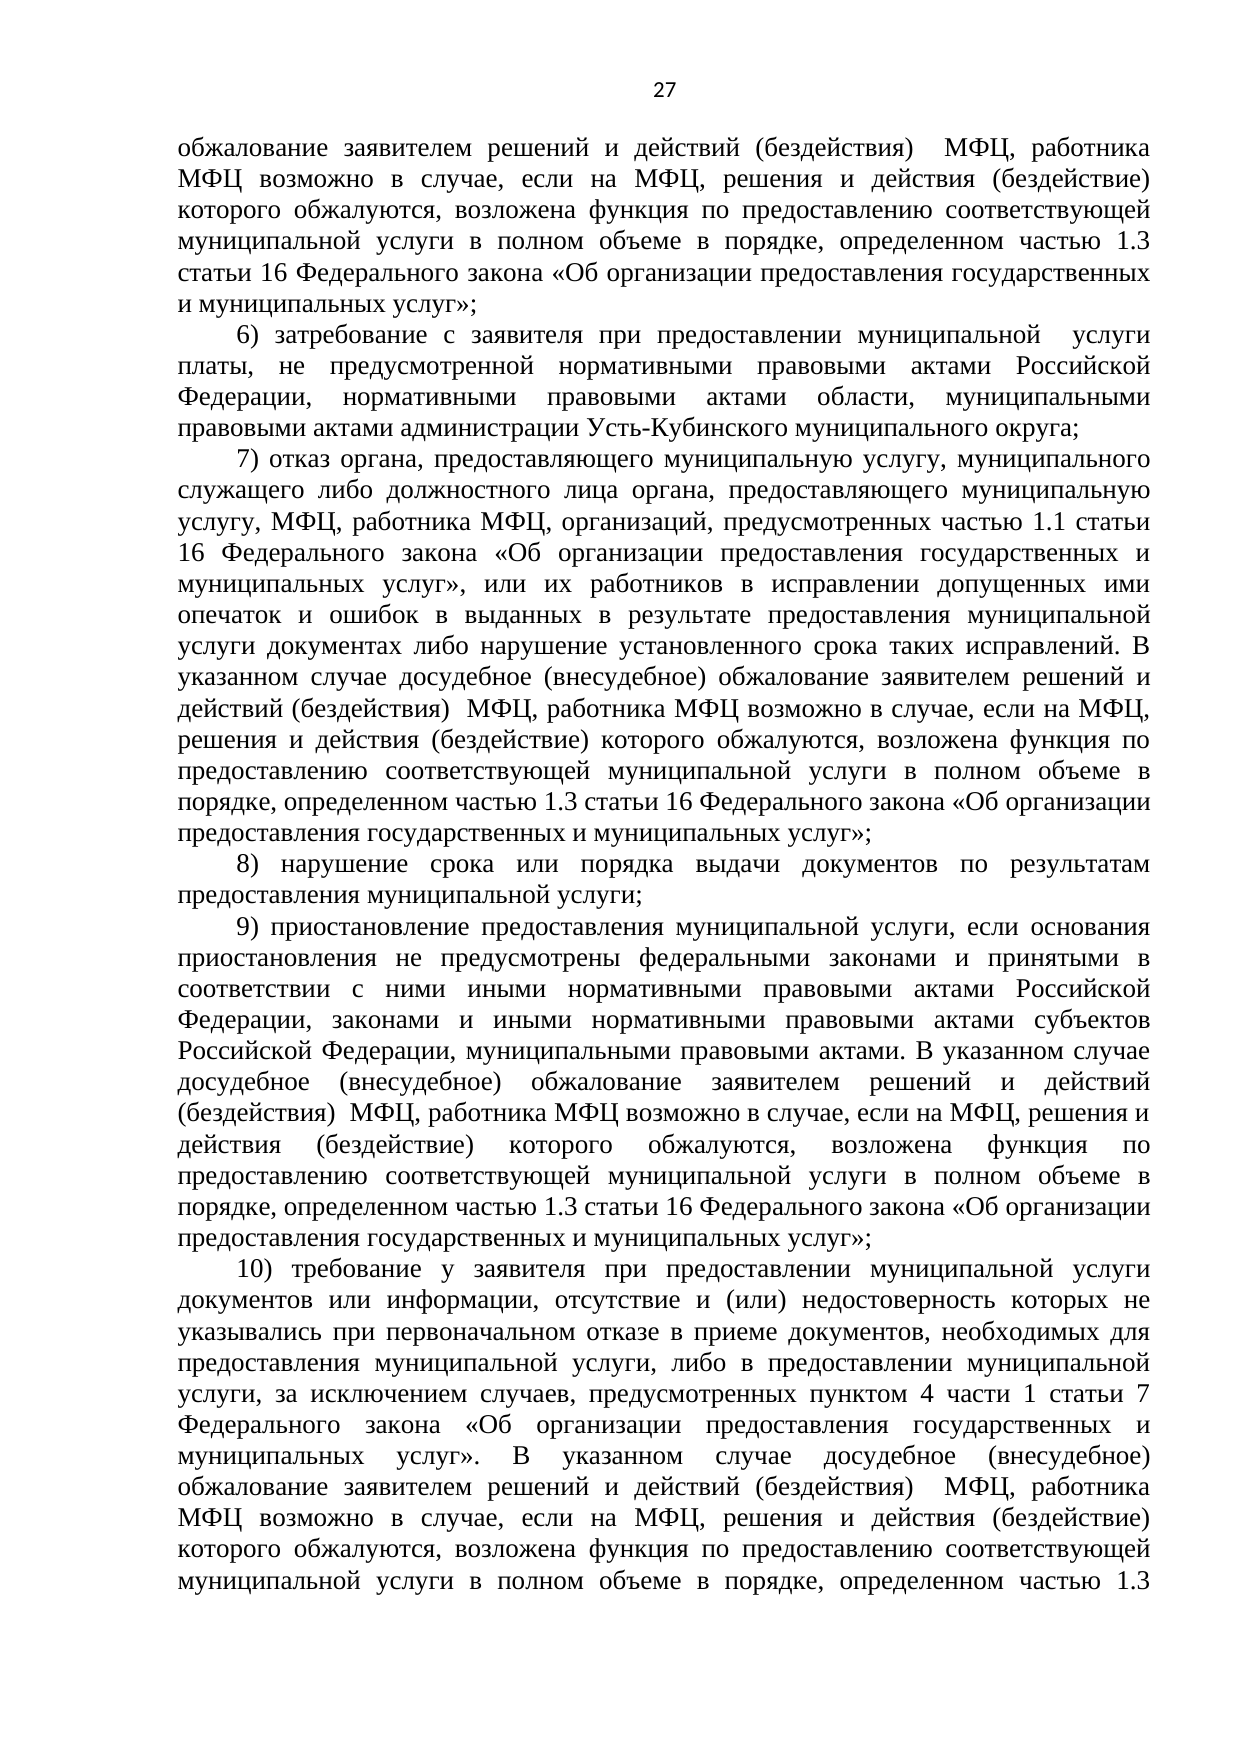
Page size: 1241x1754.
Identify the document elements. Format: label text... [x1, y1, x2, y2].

text 6) затребование с заявителя при предоставлении муниципальной услуги платы, не предусмотренной нормативными правовыми актами Российской Федерации, нормативными правовыми актами области, муниципальными правовыми актами администрации Усть-Кубинского муниципального округа; [177, 318, 1152, 442]
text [177, 1252, 1152, 1595]
text 7) отказ органа, предоставляющего муниципальную услугу, муниципального служащего либо должностного лица органа, предоставляющего муниципальную услугу, МФЦ, работника МФЦ, организаций, предусмотренных частью 1.1 статьи 16 Федерального закона «Об организации предоставления государственных и муниципальных услуг», или их работников в исправлении допущенных ими опечаток и ошибок в выданных в результате предоставления муниципальной услуги документах либо нарушение установленного срока таких исправлений. В указанном случае досудебное (внесудебное) обжалование заявителем решений и действий (бездействия) МФЦ, работника МФЦ возможно в случае, если на МФЦ, решения и действия (бездействие) которого обжалуются, возложена функция по предоставлению соответствующей муниципальной услуги в полном объеме в порядке, определенном частью 1.3 статьи 16 Федерального закона «Об организации предоставления государственных и муниципальных услуг»; [177, 442, 1152, 847]
text 9) приостановление предоставления муниципальной услуги, если основания приостановления не предусмотрены федеральными законами и принятыми в соответствии с ними иными нормативными правовыми актами Российской Федерации, законами и иными нормативными правовыми актами субъектов Российской Федерации, муниципальными правовыми актами. В указанном случае досудебное (внесудебное) обжалование заявителем решений и действий (бездействия) МФЦ, работника МФЦ возможно в случае, если на МФЦ, решения и действия (бездействие) которого обжалуются, возложена функция по предоставлению соответствующей муниципальной услуги в полном объеме в порядке, определенном частью 1.3 статьи 16 Федерального закона «Об организации предоставления государственных и муниципальных услуг»; [177, 910, 1152, 1252]
text 8) нарушение срока или порядка выдачи документов по результатам предоставления муниципальной услуги; [177, 847, 1152, 910]
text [177, 131, 1152, 318]
